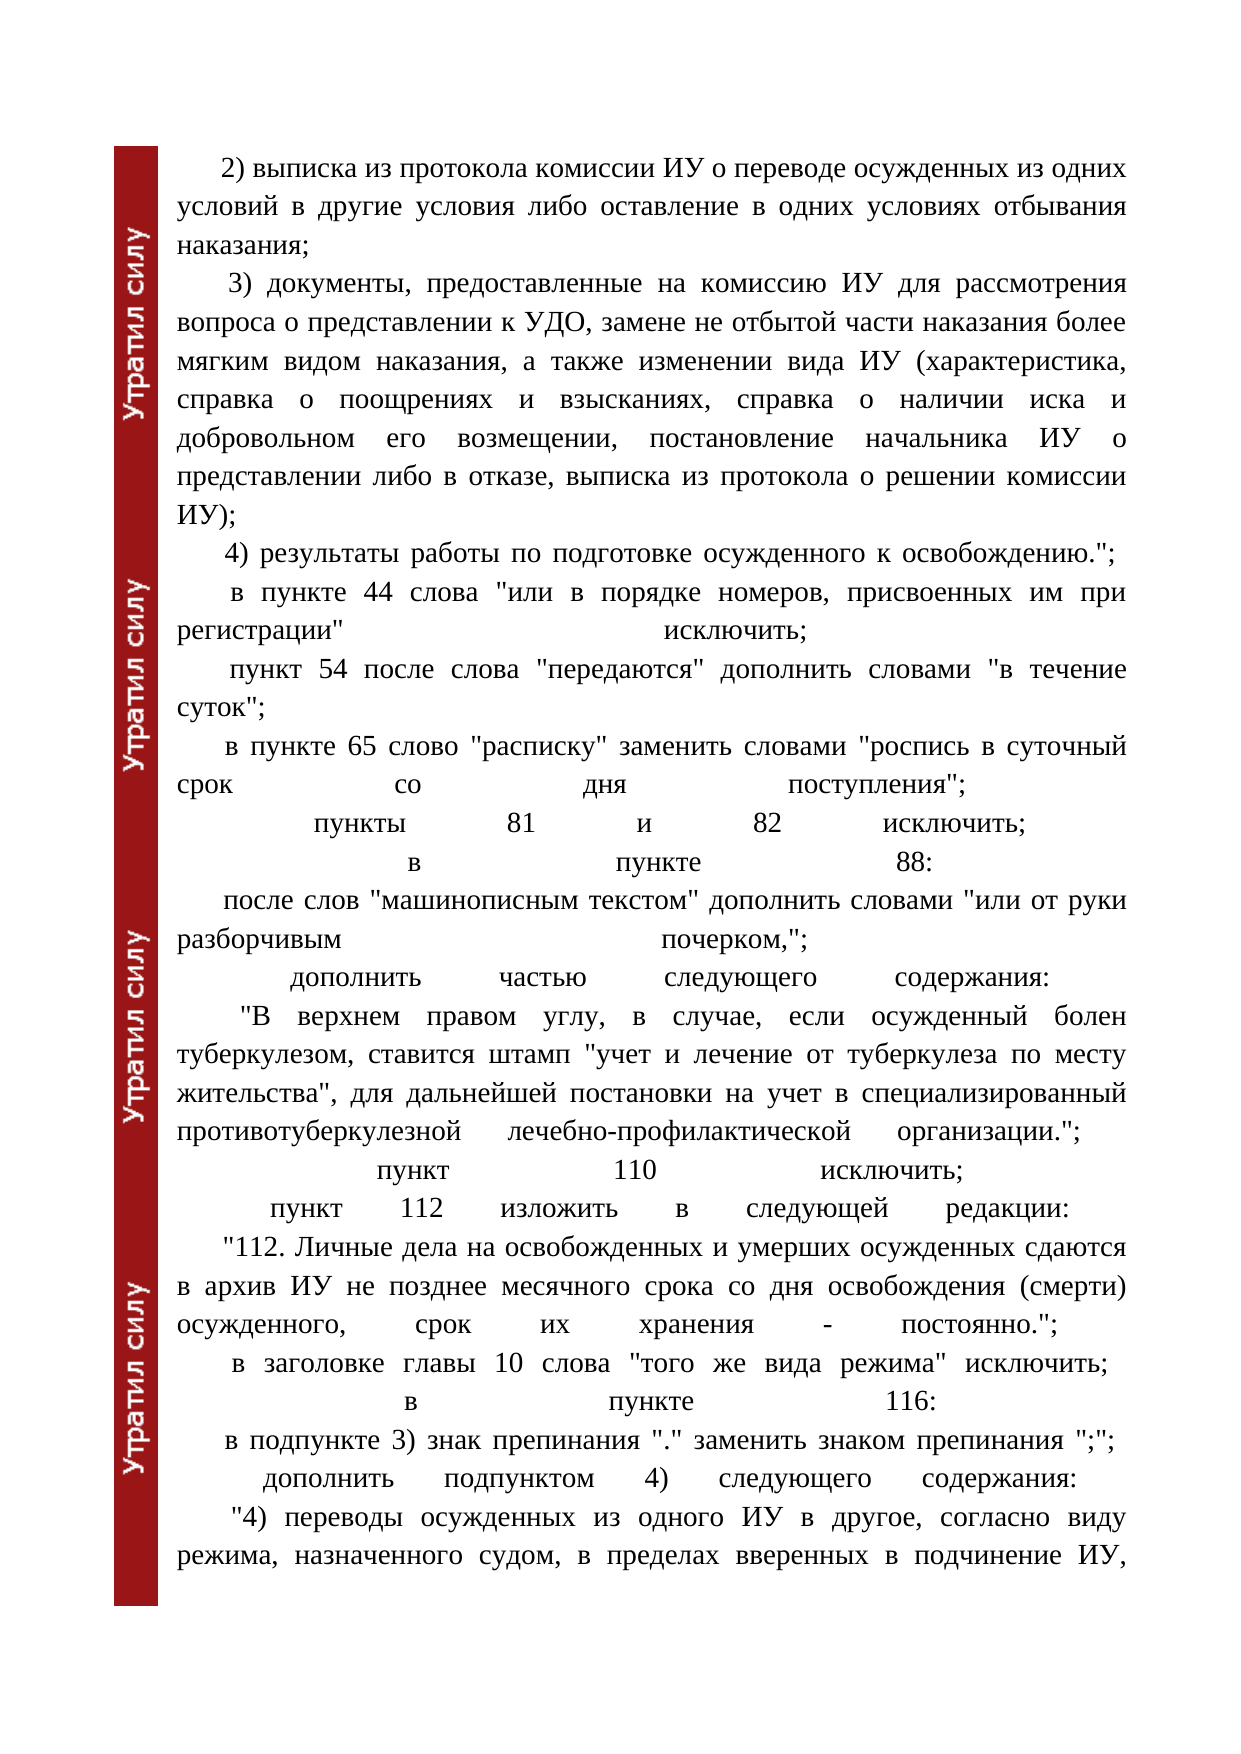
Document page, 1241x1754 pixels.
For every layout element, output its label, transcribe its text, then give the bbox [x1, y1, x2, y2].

picture [114, 146, 158, 150]
picture [114, 1571, 158, 1606]
